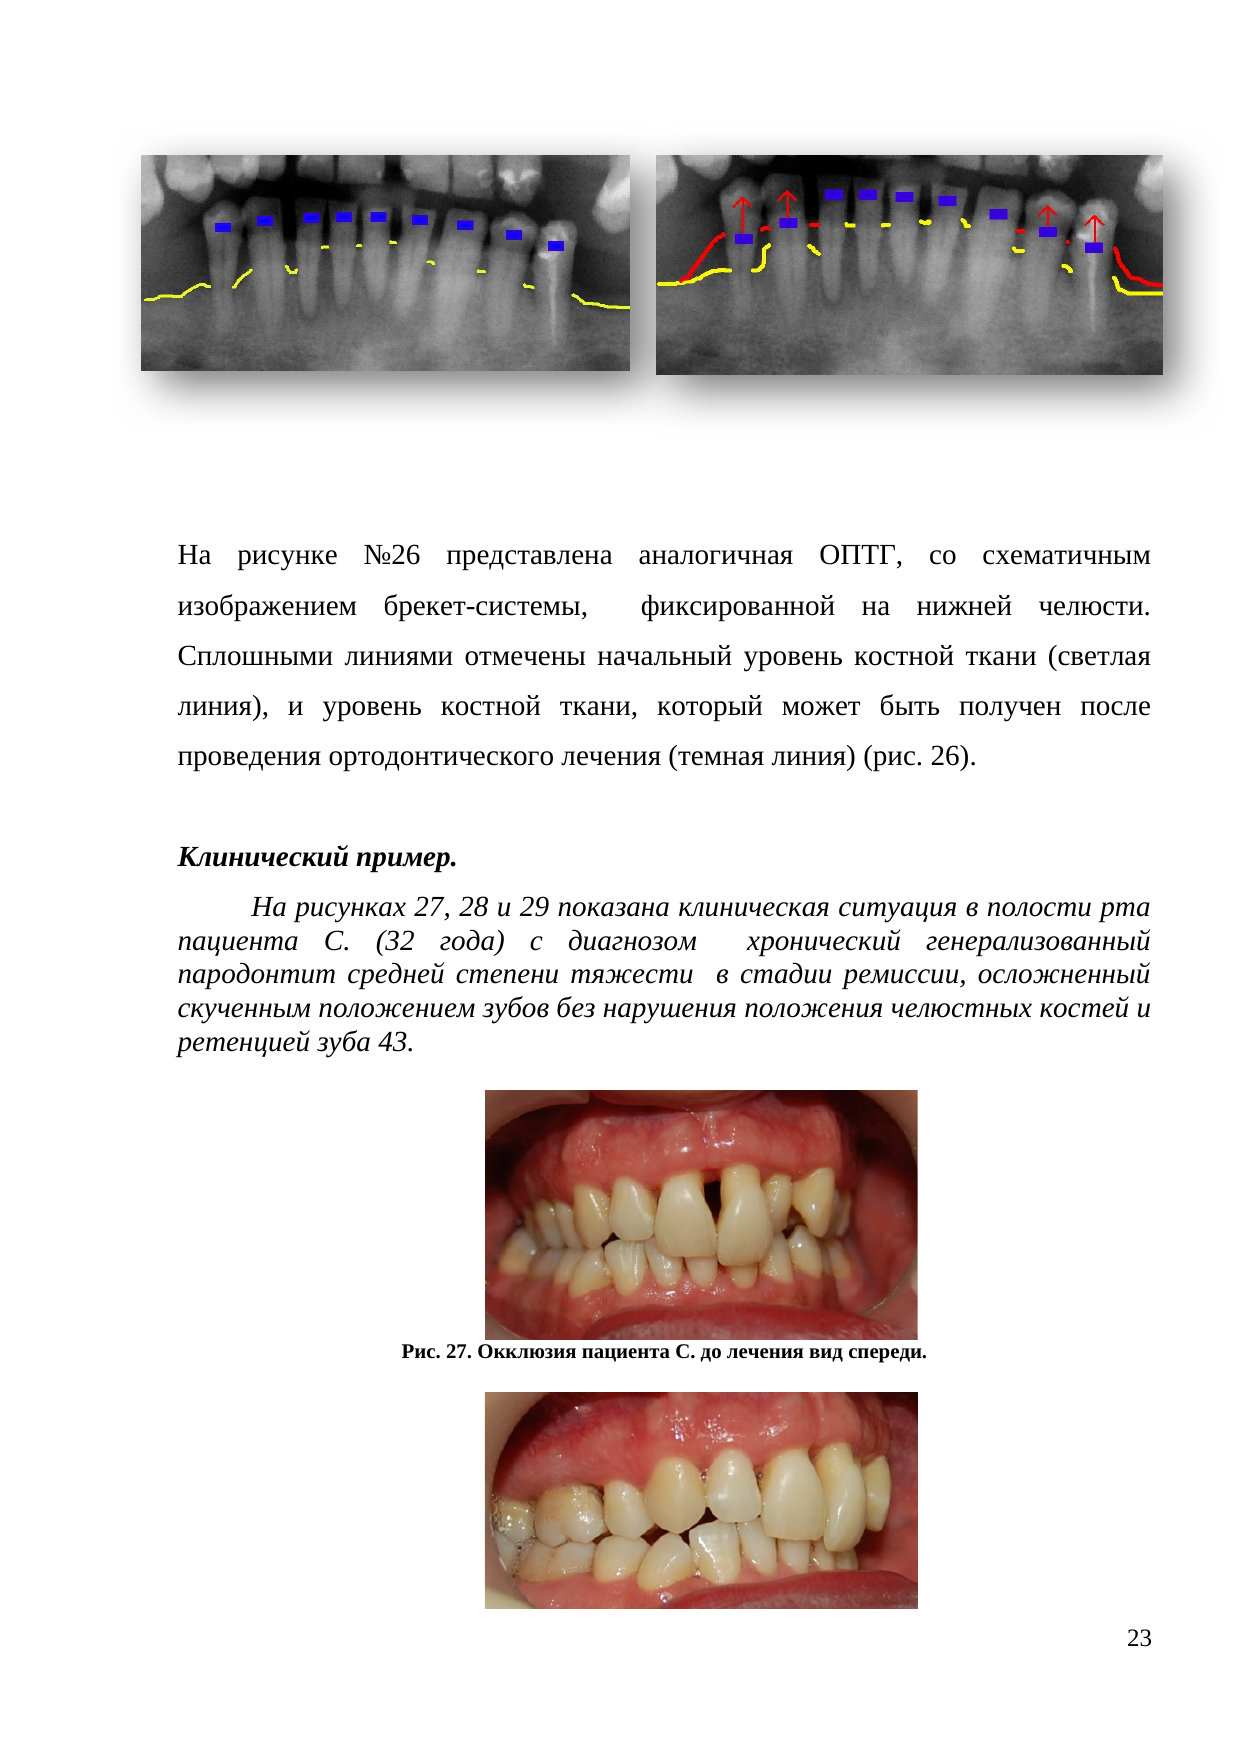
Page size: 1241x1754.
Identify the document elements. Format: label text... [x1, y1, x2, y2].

text Клинический пример. [177, 839, 1152, 873]
table_cell [133, 118, 640, 487]
table_cell [640, 118, 1163, 487]
picture [485, 1090, 918, 1340]
text На рисунке №26 представлена аналогичная ОПТГ, со схематичным изображением брекет-системы, фиксированной на нижней челюсти. Сплошными линиями отмечены начальный уровень костной ткани (светлая линия), и уровень костной ткани, который может быть получен после проведения ортодонтического лечения (темная линия) (рис. 26). [177, 537, 1152, 772]
text Рис. 27. Окклюзия пациента С. до лечения вид спереди. [177, 1339, 1152, 1363]
text На рисунках 27, 28 и 29 показана клиническая ситуация в полости рта пациента С. (32 года) с диагнозом хронический генерализованный пародонтит средней степени тяжести в стадии ремиссии, осложненный скученным положением зубов без нарушения положения челюстных костей и ретенцией зуба 43. [177, 889, 1152, 1057]
picture [484, 1392, 918, 1609]
